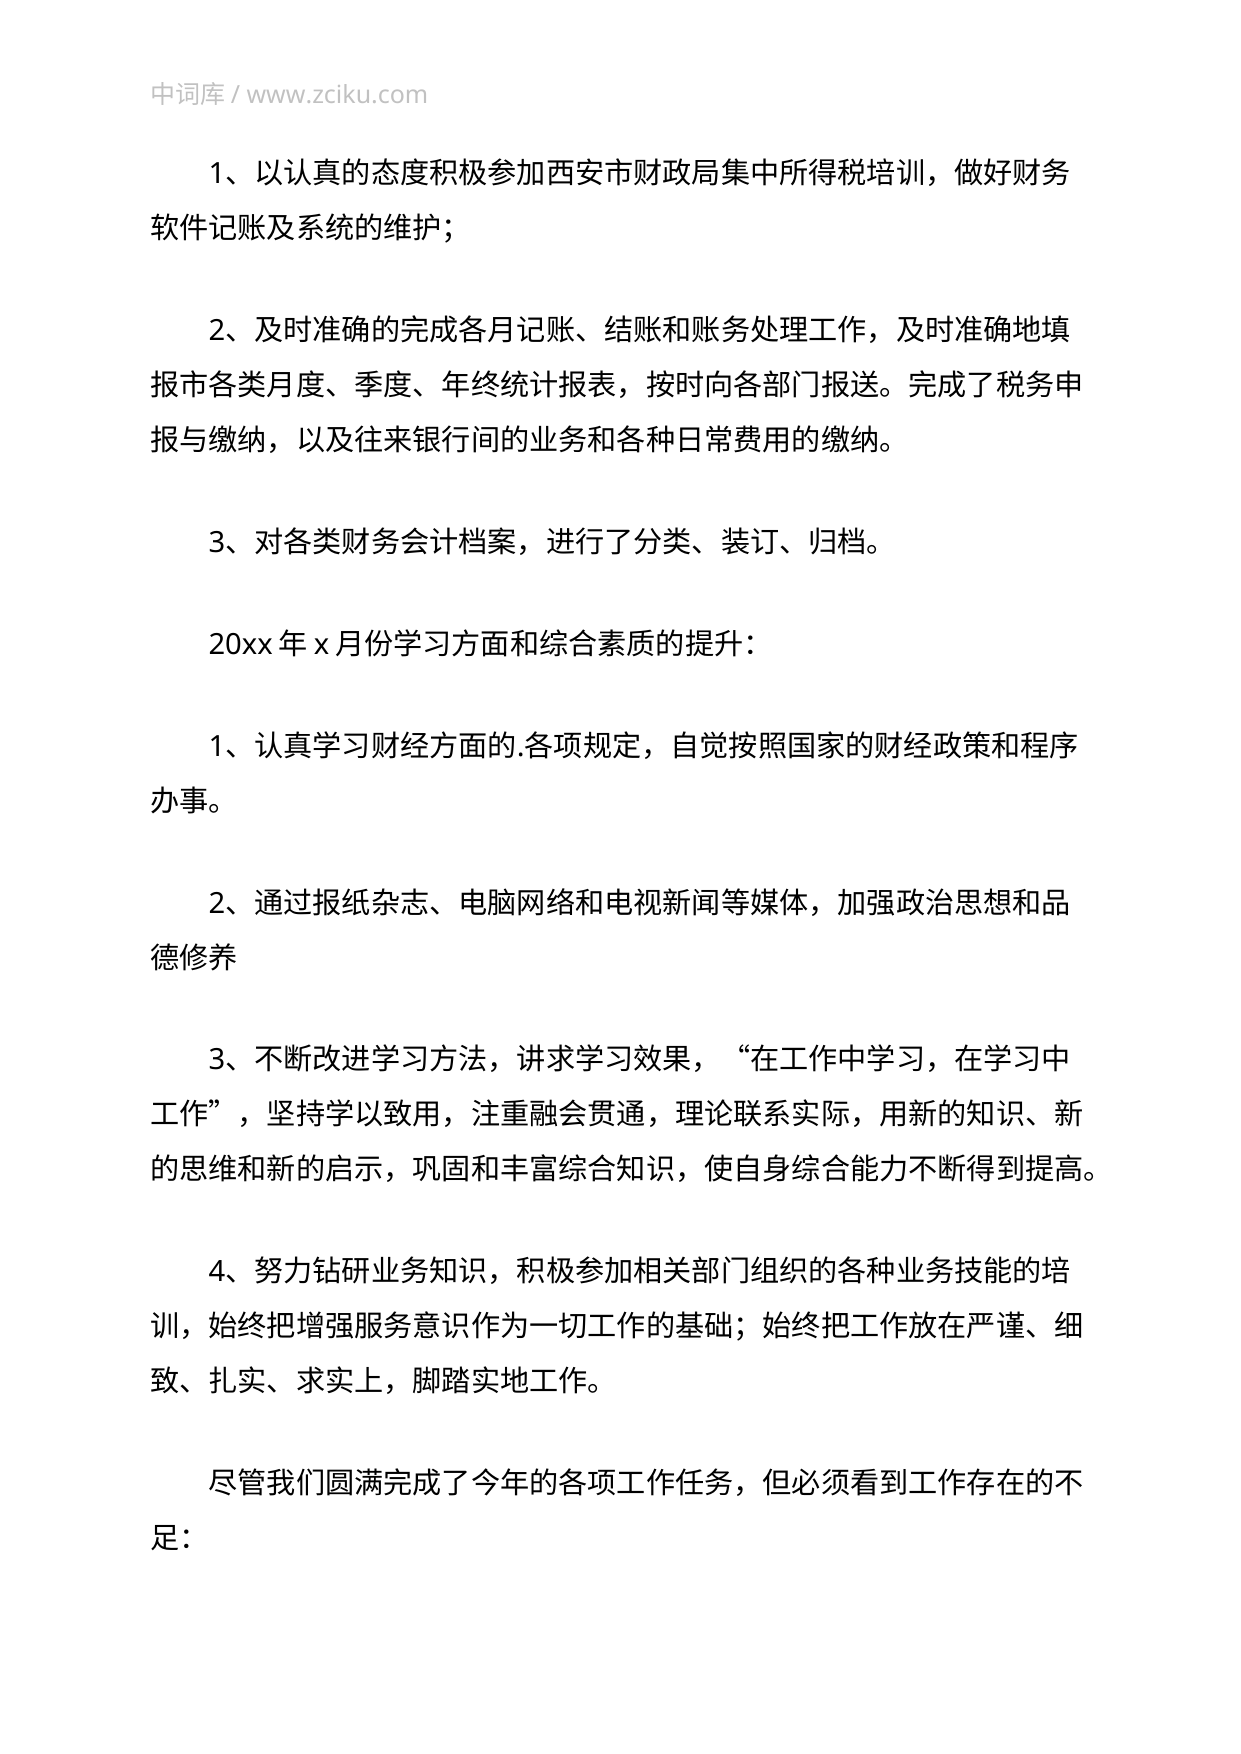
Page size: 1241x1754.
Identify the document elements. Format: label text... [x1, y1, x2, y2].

text 2、通过报纸杂志、电脑网络和电视新闻等媒体，加强政治思想和品德修养 [150, 879, 1090, 976]
text 尽管我们圆满完成了今年的各项工作任务，但必须看到工作存在的不足： [150, 1459, 1090, 1556]
text 3、对各类财务会计档案，进行了分类、装订、归档。 [150, 518, 1090, 561]
text 3、不断改进学习方法，讲求学习效果，“在工作中学习，在学习中工作”，坚持学以致用，注重融会贯通，理论联系实际，用新的知识、新的思维和新的启示，巩固和丰富综合知识，使自身综合能力不断得到提高。 [150, 1036, 1090, 1188]
text 2、及时准确的完成各月记账、结账和账务处理工作，及时准确地填报市各类月度、季度、年终统计报表，按时向各部门报送。完成了税务申报与缴纳，以及往来银行间的业务和各种日常费用的缴纳。 [150, 307, 1090, 459]
text 4、努力钻研业务知识，积极参加相关部门组织的各种业务技能的培训，始终把增强服务意识作为一切工作的基础；始终把工作放在严谨、细致、扎实、求实上，脚踏实地工作。 [150, 1248, 1090, 1400]
text 20xx年x月份学习方面和综合素质的提升： [150, 620, 1090, 663]
text 1、认真学习财经方面的.各项规定，自觉按照国家的财经政策和程序办事。 [150, 722, 1090, 820]
text 1、以认真的态度积极参加西安市财政局集中所得税培训，做好财务软件记账及系统的维护； [150, 150, 1090, 247]
